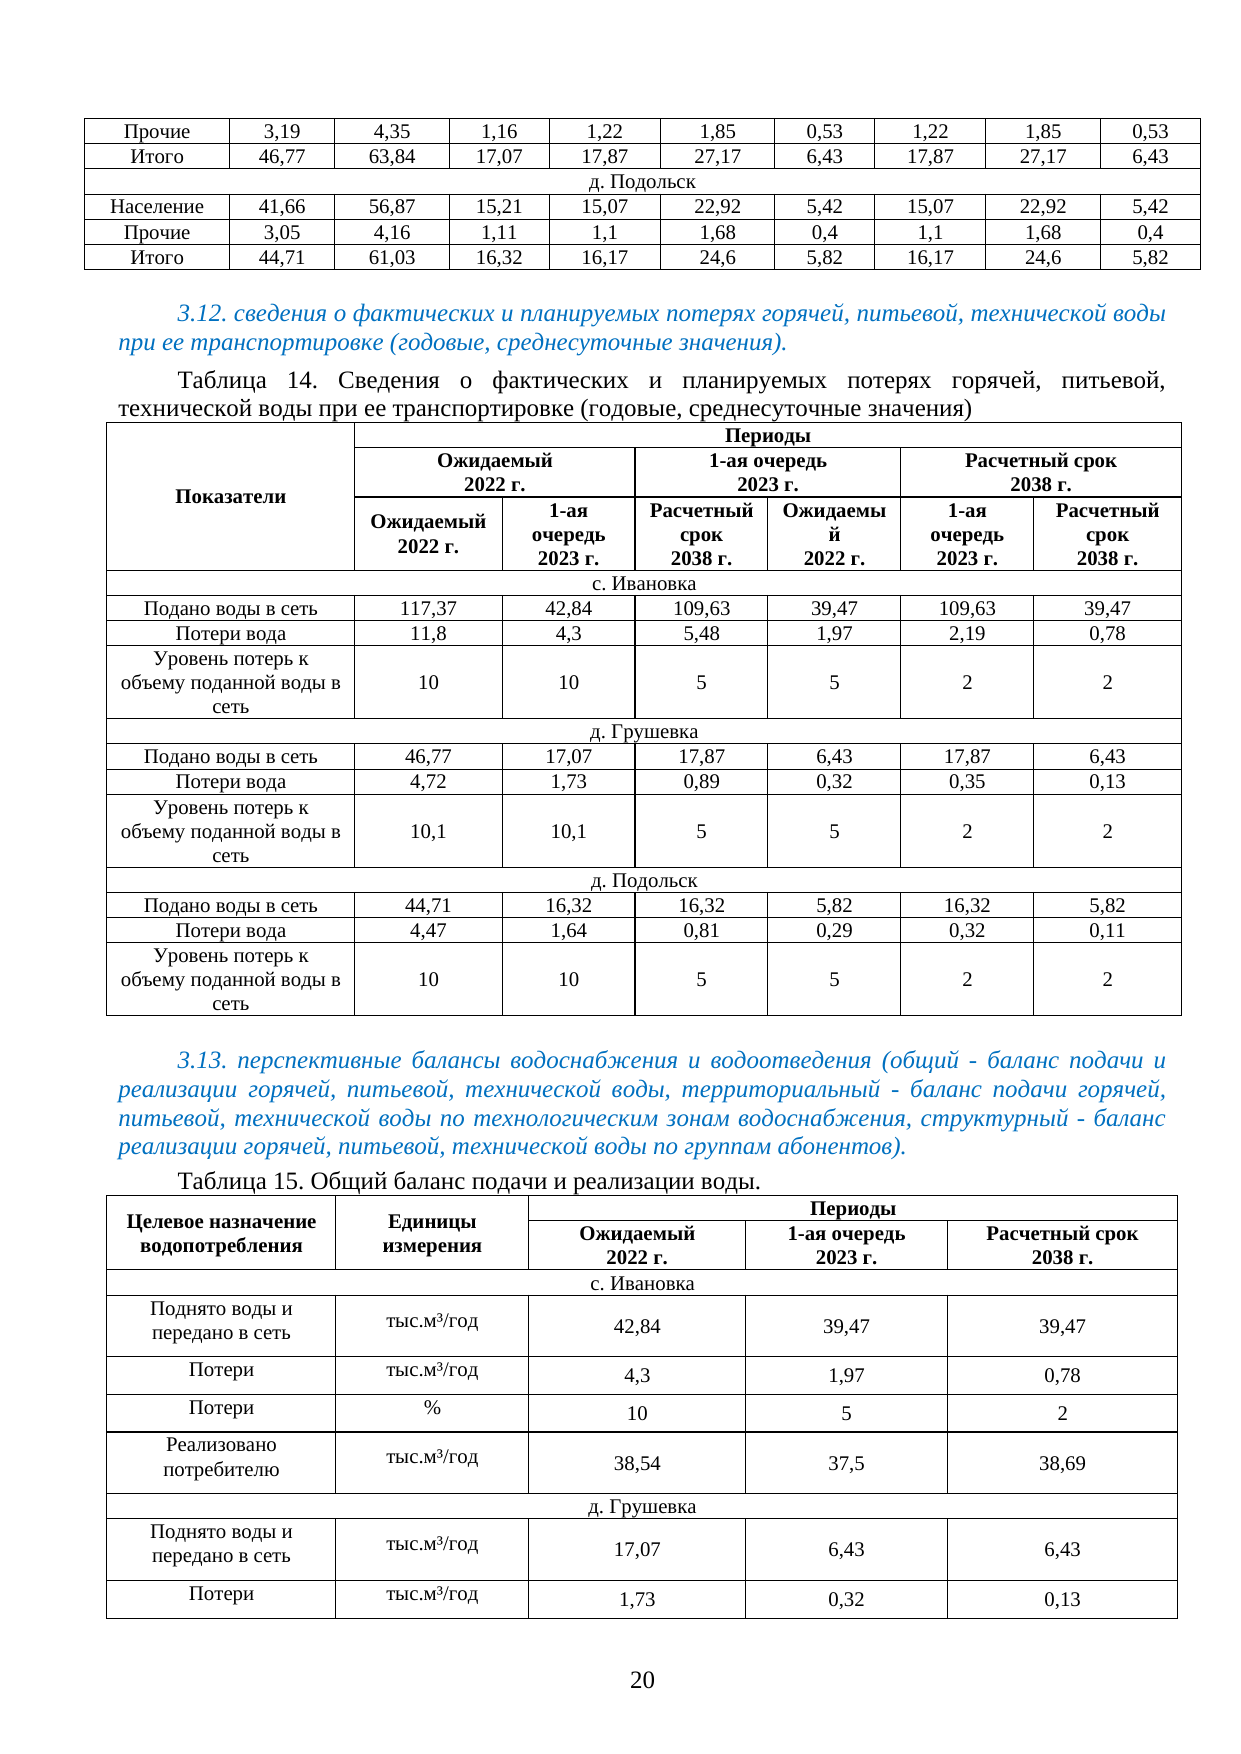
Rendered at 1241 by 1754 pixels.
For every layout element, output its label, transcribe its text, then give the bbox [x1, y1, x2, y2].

table_cell 61,03 [335, 245, 449, 269]
table_cell 1,73 [529, 1581, 745, 1617]
text Таблица 15. Общий баланс подачи и реализации воды. [118, 1166, 1167, 1195]
table_cell тыс.м³/год [336, 1357, 528, 1394]
table_cell 5,82 [768, 893, 900, 917]
table_cell 24,6 [661, 245, 774, 269]
table_cell Уровень потерь к объему поданной воды в сеть [107, 943, 354, 1015]
table_cell 39,47 [768, 596, 900, 620]
table_cell 109,63 [901, 596, 1033, 620]
table_cell 63,84 [335, 144, 449, 168]
table_cell 0,78 [948, 1357, 1177, 1394]
table_cell 10,1 [503, 795, 634, 867]
table_cell 3,19 [230, 119, 334, 143]
table_cell Поднято воды и передано в сеть [107, 1296, 335, 1356]
table_cell 2 [1034, 646, 1181, 718]
table_cell Уровень потерь к объему поданной воды в сеть [107, 646, 354, 718]
table_cell 1,22 [875, 119, 985, 143]
table_cell 0,35 [901, 770, 1033, 793]
table_cell 2 [948, 1395, 1177, 1431]
table_cell 5,82 [775, 245, 874, 269]
table_header Периоды [355, 423, 1181, 447]
table_cell 4,47 [355, 918, 502, 942]
table_cell 0,89 [636, 770, 767, 793]
table_cell Подано воды в сеть [107, 893, 354, 917]
table_cell 10,1 [355, 795, 502, 867]
table_cell 44,71 [355, 893, 502, 917]
table_cell 4,16 [335, 220, 449, 244]
table_cell 5 [636, 943, 767, 1015]
table_cell 46,77 [230, 144, 334, 168]
table_cell 6,43 [1034, 744, 1181, 768]
table_cell 22,92 [661, 195, 774, 218]
table_cell 10 [503, 943, 634, 1015]
text Таблица 14. Сведения о фактических и планируемых потерях горячей, питьевой, технической воды при ее транспортировке (годовые, среднесуточные значения) [118, 365, 1167, 422]
table_cell Подано воды в сеть [107, 596, 354, 620]
table_cell 0,4 [775, 220, 874, 244]
table_cell 1,11 [450, 220, 549, 244]
table_cell 42,84 [529, 1296, 745, 1356]
table_cell Расчетный срок 2038 г. [948, 1221, 1177, 1269]
table_cell 0,81 [636, 918, 767, 942]
table_cell 6,43 [775, 144, 874, 168]
table_cell 4,3 [503, 621, 634, 645]
table_cell 10 [503, 646, 634, 718]
table_cell 0,32 [746, 1581, 947, 1617]
table_cell Ожидаемый 2022 г. [529, 1221, 745, 1269]
table_cell Расчетный срок 2038 г. [636, 498, 767, 570]
table_cell Потери [107, 1581, 335, 1617]
table_cell 41,66 [230, 195, 334, 218]
table_cell 6,43 [768, 744, 900, 768]
table_cell тыс.м³/год [336, 1519, 528, 1580]
table_cell тыс.м³/год [336, 1296, 528, 1356]
table_cell 2,19 [901, 621, 1033, 645]
table_cell 6,43 [948, 1519, 1177, 1580]
table_cell Потери вода [107, 918, 354, 942]
table_cell 2 [901, 646, 1033, 718]
table_cell 1-ая очередь 2023 г. [746, 1221, 947, 1269]
table_cell 24,6 [986, 245, 1100, 269]
table_cell 17,87 [550, 144, 660, 168]
table_cell Реализовано потребителю [107, 1433, 335, 1493]
table_cell % [336, 1395, 528, 1431]
table_cell Прочие [85, 220, 229, 244]
table_cell Ожидаемый 2022 г. [355, 498, 502, 570]
table_cell 6,43 [746, 1519, 947, 1580]
table_cell 0,29 [768, 918, 900, 942]
table_cell 5 [768, 646, 900, 718]
table_cell Ожидаемый 2022 г. [355, 448, 634, 496]
table_cell 4,35 [335, 119, 449, 143]
table_cell 16,32 [636, 893, 767, 917]
table_cell Ожидаемый 2022 г. [768, 498, 900, 570]
table_cell 5,82 [1034, 893, 1181, 917]
table_cell 1,22 [550, 119, 660, 143]
table_cell 4,3 [529, 1357, 745, 1394]
table_cell 3,05 [230, 220, 334, 244]
table_header Целевое назначение водопотребления [107, 1196, 335, 1269]
table_cell с. Ивановка [107, 1270, 1177, 1294]
table_cell с. Ивановка [107, 571, 1181, 595]
table_cell Потери вода [107, 770, 354, 793]
table_cell д. Грушевка [107, 719, 1181, 743]
table_cell д. Подольск [85, 169, 1200, 193]
table_cell 15,07 [875, 195, 985, 218]
table_cell 16,32 [503, 893, 634, 917]
table_cell 17,87 [875, 144, 985, 168]
table_cell 5,42 [775, 195, 874, 218]
table_cell 0,32 [768, 770, 900, 793]
table_cell 42,84 [503, 596, 634, 620]
table_cell 15,07 [550, 195, 660, 218]
table_cell 1,68 [986, 220, 1100, 244]
table_cell Уровень потерь к объему поданной воды в сеть [107, 795, 354, 867]
table_cell Население [85, 195, 229, 218]
table_cell 5 [768, 795, 900, 867]
table_cell 16,32 [450, 245, 549, 269]
table_cell 4,72 [355, 770, 502, 793]
table_cell 1,73 [503, 770, 634, 793]
table_cell 10 [529, 1395, 745, 1431]
table_cell 1,97 [746, 1357, 947, 1394]
table_cell 1,85 [661, 119, 774, 143]
table_cell 39,47 [1034, 596, 1181, 620]
table_cell 17,87 [901, 744, 1033, 768]
table_cell 46,77 [355, 744, 502, 768]
table_cell 1,68 [661, 220, 774, 244]
table_cell 37,5 [746, 1433, 947, 1493]
table_cell 17,07 [503, 744, 634, 768]
table_cell 5,42 [1101, 195, 1200, 218]
table_cell 5,48 [636, 621, 767, 645]
table_cell 15,21 [450, 195, 549, 218]
table_cell 2 [901, 795, 1033, 867]
table_cell тыс.м³/год [336, 1581, 528, 1617]
table_cell Потери [107, 1395, 335, 1431]
table_cell 16,17 [550, 245, 660, 269]
table_cell Прочие [85, 119, 229, 143]
table_cell Потери [107, 1357, 335, 1394]
table_header Единицы измерения [336, 1196, 528, 1269]
table_cell 56,87 [335, 195, 449, 218]
table_header Показатели [107, 423, 354, 570]
table_cell 109,63 [636, 596, 767, 620]
table_cell Поднято воды и передано в сеть [107, 1519, 335, 1580]
table_cell Потери вода [107, 621, 354, 645]
table_cell Расчетный срок 2038 г. [1034, 498, 1181, 570]
table_cell 17,07 [529, 1519, 745, 1580]
table_cell 5 [636, 795, 767, 867]
table_cell 27,17 [986, 144, 1100, 168]
table_cell 0,53 [1101, 119, 1200, 143]
table_cell 1,16 [450, 119, 549, 143]
table_cell 39,47 [948, 1296, 1177, 1356]
table_cell 0,53 [775, 119, 874, 143]
table_cell 1,85 [986, 119, 1100, 143]
table_cell 11,8 [355, 621, 502, 645]
table_cell 5 [768, 943, 900, 1015]
table_cell 6,43 [1101, 144, 1200, 168]
table_cell 5 [636, 646, 767, 718]
table_cell 17,07 [450, 144, 549, 168]
text 3.12. сведения о фактических и планируемых потерях горячей, питьевой, технической воды при ее транспортировке (годовые, среднесуточные значения). [118, 298, 1167, 356]
table_cell 38,69 [948, 1433, 1177, 1493]
table_cell Расчетный срок 2038 г. [901, 448, 1181, 496]
table_header Периоды [529, 1196, 1177, 1220]
table_cell 0,4 [1101, 220, 1200, 244]
table_cell 1,1 [875, 220, 985, 244]
table_cell 0,11 [1034, 918, 1181, 942]
table_cell 10 [355, 646, 502, 718]
table_cell 0,32 [901, 918, 1033, 942]
table_cell 16,32 [901, 893, 1033, 917]
table_cell 44,71 [230, 245, 334, 269]
table_cell 0,78 [1034, 621, 1181, 645]
table_cell 27,17 [661, 144, 774, 168]
table_cell 16,17 [875, 245, 985, 269]
table_cell 10 [355, 943, 502, 1015]
table_cell 0,13 [1034, 770, 1181, 793]
table_cell Итого [85, 144, 229, 168]
text 3.13. перспективные балансы водоснабжения и водоотведения (общий - баланс подачи и реализации горячей, питьевой, технической воды, территориальный - баланс подачи горячей, питьевой, технической воды по технологическим зонам водоснабжения, структурный - баланс реализации горячей, питьевой, технической воды по группам абонентов). [118, 1045, 1167, 1160]
table_cell Подано воды в сеть [107, 744, 354, 768]
table_cell 1,1 [550, 220, 660, 244]
table_cell 17,87 [636, 744, 767, 768]
table_cell 1,97 [768, 621, 900, 645]
table_cell 117,37 [355, 596, 502, 620]
table_cell д. Грушевка [107, 1494, 1177, 1518]
table_cell 5,82 [1101, 245, 1200, 269]
table_cell 38,54 [529, 1433, 745, 1493]
table_cell 0,13 [948, 1581, 1177, 1617]
table_cell 5 [746, 1395, 947, 1431]
table_cell 1-ая очередь 2023 г. [901, 498, 1033, 570]
table_cell 22,92 [986, 195, 1100, 218]
table_cell 2 [1034, 943, 1181, 1015]
table_cell 1,64 [503, 918, 634, 942]
table_cell 2 [1034, 795, 1181, 867]
table_cell 1-ая очередь 2023 г. [503, 498, 634, 570]
table_cell д. Подольск [107, 868, 1181, 892]
table_cell 39,47 [746, 1296, 947, 1356]
table_cell 2 [901, 943, 1033, 1015]
table_cell 1-ая очередь 2023 г. [636, 448, 900, 496]
table_cell тыс.м³/год [336, 1433, 528, 1493]
table_cell Итого [85, 245, 229, 269]
